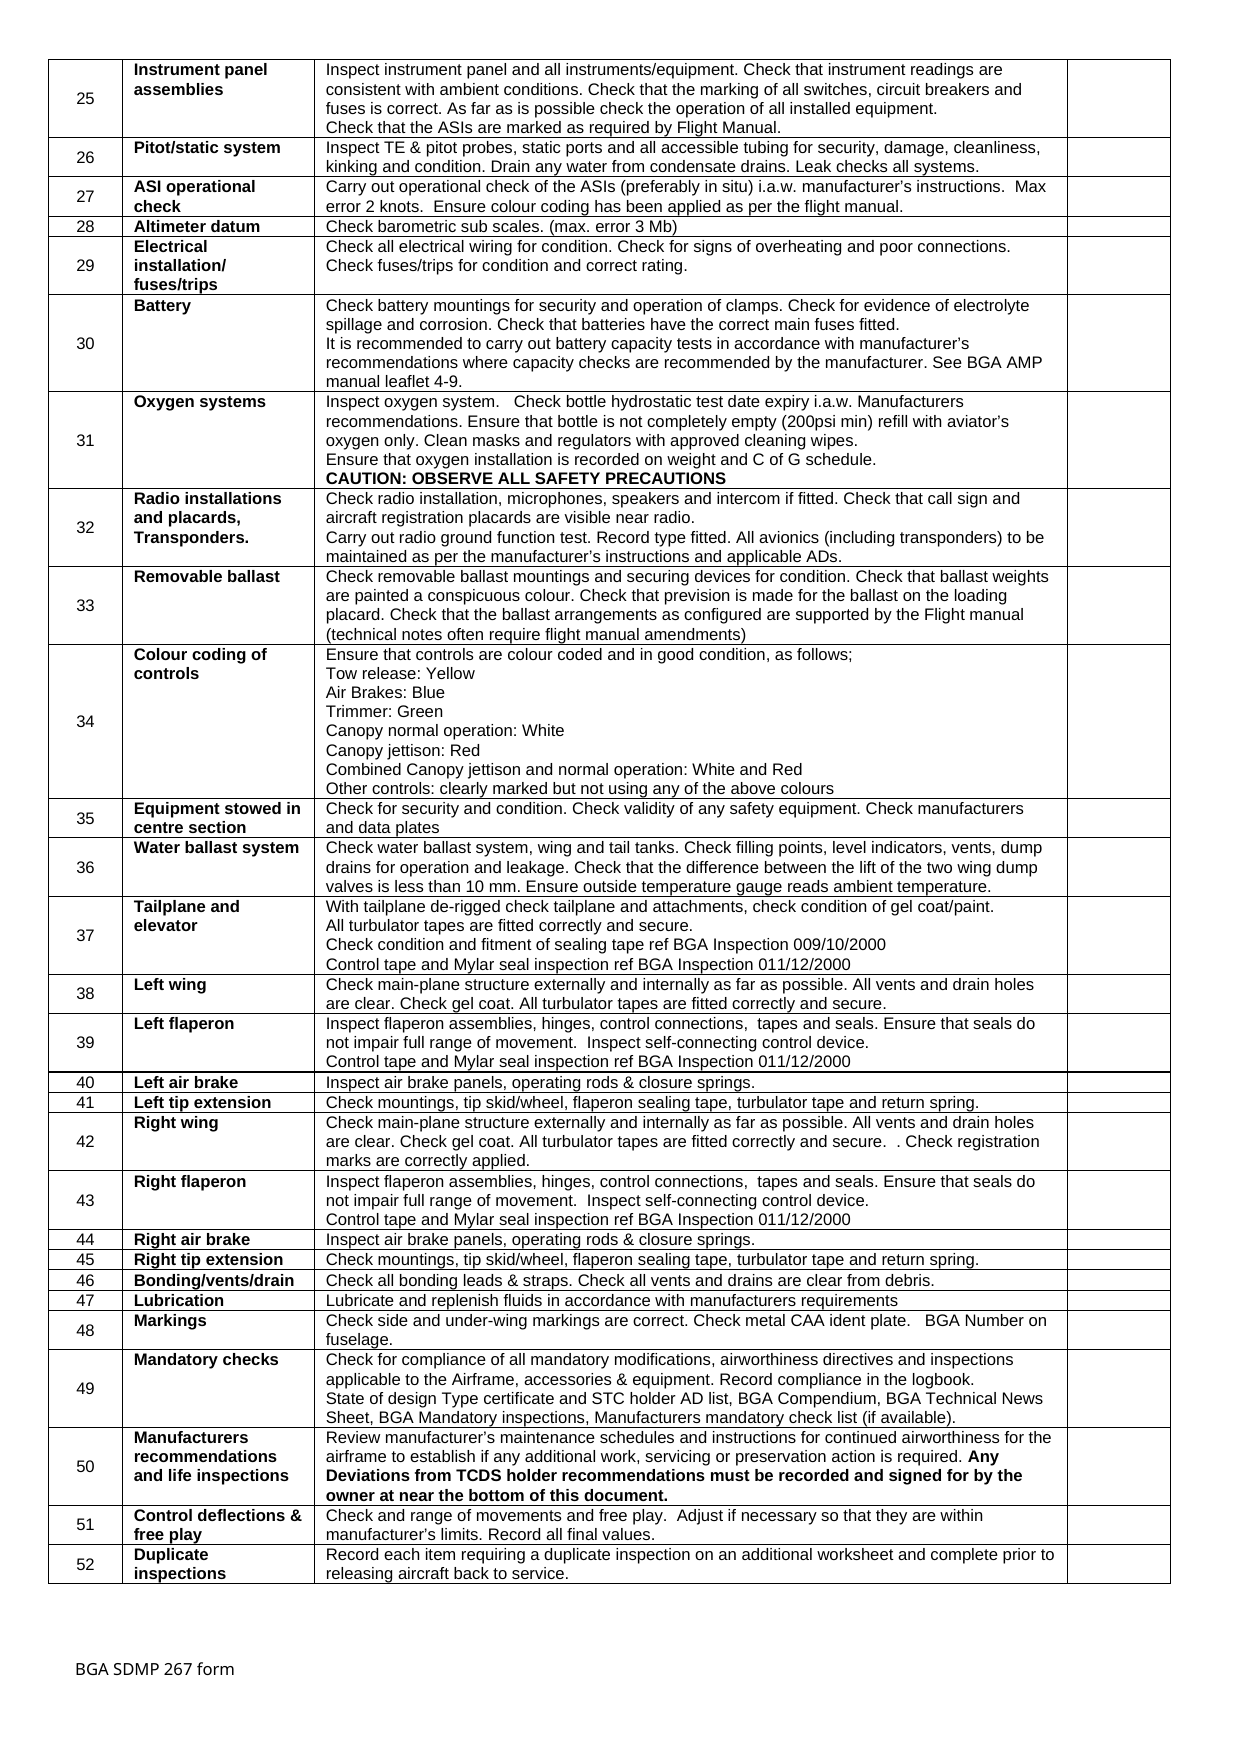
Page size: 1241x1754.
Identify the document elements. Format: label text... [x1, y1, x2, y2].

table_cell 52 [49, 1545, 122, 1583]
table_cell Equipment stowed in centre section [123, 799, 314, 837]
table_cell [1068, 237, 1170, 294]
table_cell Review manufacturer’s maintenance schedules and instructions for continued airworthiness for the airframe to establish if any additional work, servicing or preservation action is required. Any Deviations from TCDS holder recommendations must be recorded and signed for by the owner at near the bottom of this document. [315, 1428, 1067, 1504]
table_cell [1068, 1270, 1170, 1289]
table_cell [1068, 217, 1170, 236]
table_cell [1068, 1171, 1170, 1229]
table_cell [1068, 489, 1170, 566]
table_cell [1068, 567, 1170, 643]
table_cell [1068, 645, 1170, 798]
table_cell Carry out operational check of the ASIs (preferably in situ) i.a.w. manufacturer’s instructions. Max error 2 knots. Ensure colour coding has been applied as per the flight manual. [315, 177, 1067, 216]
table_cell 37 [49, 897, 122, 973]
table_cell Ensure that controls are colour coded and in good condition, as follows; Tow release: Yellow Air Brakes: Blue Trimmer: Green Canopy normal operation: White Canopy jettison: Red Combined Canopy jettison and normal operation: White and Red Other controls: clearly marked but not using any of the above colours [315, 645, 1067, 798]
table_cell Right air brake [123, 1230, 314, 1249]
table_cell Left tip extension [123, 1093, 314, 1112]
table_cell 30 [49, 295, 122, 391]
table_cell 35 [49, 799, 122, 837]
table_cell [1068, 975, 1170, 1013]
table_cell 38 [49, 975, 122, 1013]
table_cell 43 [49, 1171, 122, 1229]
table_cell Check for security and condition. Check validity of any safety equipment. Check manufacturers and data plates [315, 799, 1067, 837]
table_cell Check and range of movements and free play. Adjust if necessary so that they are within manufacturer’s limits. Record all final values. [315, 1506, 1067, 1544]
table_cell [1068, 1014, 1170, 1071]
table_cell [1068, 1250, 1170, 1269]
table_cell Radio installations and placards, Transponders. [123, 489, 314, 566]
table_cell [1068, 838, 1170, 896]
table_cell Removable ballast [123, 567, 314, 643]
table_cell Mandatory checks [123, 1350, 314, 1427]
table_cell Markings [123, 1311, 314, 1349]
table_cell [1068, 177, 1170, 216]
table_cell 33 [49, 567, 122, 643]
table_cell 44 [49, 1230, 122, 1249]
table_cell [1068, 392, 1170, 488]
table_cell Inspect instrument panel and all instruments/equipment. Check that instrument readings are consistent with ambient conditions. Check that the marking of all switches, circuit breakers and fuses is correct. As far as is possible check the operation of all installed equipment. Check that the ASIs are marked as required by Flight Manual. [315, 60, 1067, 137]
table_cell 39 [49, 1014, 122, 1071]
table_cell [1068, 1428, 1170, 1504]
table_cell 27 [49, 177, 122, 216]
table_cell Instrument panel assemblies [123, 60, 314, 137]
table_cell Check side and under-wing markings are correct. Check metal CAA ident plate. BGA Number on fuselage. [315, 1311, 1067, 1349]
table_cell Lubrication [123, 1291, 314, 1310]
table_cell Right wing [123, 1113, 314, 1170]
table_cell Water ballast system [123, 838, 314, 896]
table_cell Duplicate inspections [123, 1545, 314, 1583]
table_cell Tailplane and elevator [123, 897, 314, 973]
table_cell 49 [49, 1350, 122, 1427]
table_cell Colour coding of controls [123, 645, 314, 798]
table_cell 28 [49, 217, 122, 236]
table_cell Battery [123, 295, 314, 391]
table_cell 31 [49, 392, 122, 488]
table_cell Lubricate and replenish fluids in accordance with manufacturers requirements [315, 1291, 1067, 1310]
table_cell With tailplane de-rigged check tailplane and attachments, check condition of gel coat/paint. All turbulator tapes are fitted correctly and secure. Check condition and fitment of sealing tape ref BGA Inspection 009/10/2000 Control tape and Mylar seal inspection ref BGA Inspection 011/12/2000 [315, 897, 1067, 973]
table_cell Bonding/vents/drain [123, 1270, 314, 1289]
table_cell 34 [49, 645, 122, 798]
table_cell Inspect air brake panels, operating rods & closure springs. [315, 1073, 1067, 1092]
table_cell 40 [49, 1073, 122, 1092]
table_cell 41 [49, 1093, 122, 1112]
table_cell Electrical installation/ fuses/trips [123, 237, 314, 294]
table_cell Inspect flaperon assemblies, hinges, control connections, tapes and seals. Ensure that seals do not impair full range of movement. Inspect self-connecting control device. Control tape and Mylar seal inspection ref BGA Inspection 011/12/2000 [315, 1014, 1067, 1071]
table_cell Inspect flaperon assemblies, hinges, control connections, tapes and seals. Ensure that seals do not impair full range of movement. Inspect self-connecting control device. Control tape and Mylar seal inspection ref BGA Inspection 011/12/2000 [315, 1171, 1067, 1229]
table_cell Check removable ballast mountings and securing devices for condition. Check that ballast weights are painted a conspicuous colour. Check that prevision is made for the ballast on the loading placard. Check that the ballast arrangements as configured are supported by the Flight manual (technical notes often require flight manual amendments) [315, 567, 1067, 643]
table_cell [1068, 799, 1170, 837]
table_cell Inspect TE & pitot probes, static ports and all accessible tubing for security, damage, cleanliness, kinking and condition. Drain any water from condensate drains. Leak checks all systems. [315, 138, 1067, 176]
table_cell Pitot/static system [123, 138, 314, 176]
table_cell Left flaperon [123, 1014, 314, 1071]
table_cell [1068, 1113, 1170, 1170]
table_cell Altimeter datum [123, 217, 314, 236]
table_cell Check mountings, tip skid/wheel, flaperon sealing tape, turbulator tape and return spring. [315, 1250, 1067, 1269]
table_cell Left air brake [123, 1073, 314, 1092]
table_cell [1068, 295, 1170, 391]
table_cell 29 [49, 237, 122, 294]
table_cell [1068, 1350, 1170, 1427]
table_cell Right tip extension [123, 1250, 314, 1269]
table_cell 51 [49, 1506, 122, 1544]
table_cell 36 [49, 838, 122, 896]
table_cell 47 [49, 1291, 122, 1310]
table_cell [1068, 1073, 1170, 1092]
table_cell Oxygen systems [123, 392, 314, 488]
table_cell [1068, 1291, 1170, 1310]
table_cell Check main-plane structure externally and internally as far as possible. All vents and drain holes are clear. Check gel coat. All turbulator tapes are fitted correctly and secure. [315, 975, 1067, 1013]
table_cell 42 [49, 1113, 122, 1170]
table_cell ASI operational check [123, 177, 314, 216]
table_cell Check battery mountings for security and operation of clamps. Check for evidence of electrolyte spillage and corrosion. Check that batteries have the correct main fuses fitted. It is recommended to carry out battery capacity tests in accordance with manufacturer’s recommendations where capacity checks are recommended by the manufacturer. See BGA AMP manual leaflet 4-9. [315, 295, 1067, 391]
table_cell [1068, 138, 1170, 176]
table_cell Manufacturers recommendations and life inspections [123, 1428, 314, 1504]
table_cell 25 [49, 60, 122, 137]
table_cell Left wing [123, 975, 314, 1013]
table_cell [1068, 60, 1170, 137]
table_cell 50 [49, 1428, 122, 1504]
table_cell Inspect air brake panels, operating rods & closure springs. [315, 1230, 1067, 1249]
table_cell [1068, 1545, 1170, 1583]
table_cell Check radio installation, microphones, speakers and intercom if fitted. Check that call sign and aircraft registration placards are visible near radio. Carry out radio ground function test. Record type fitted. All avionics (including transponders) to be maintained as per the manufacturer’s instructions and applicable ADs. [315, 489, 1067, 566]
table_cell 32 [49, 489, 122, 566]
table_cell 45 [49, 1250, 122, 1269]
table_cell Right flaperon [123, 1171, 314, 1229]
table_cell [1068, 1311, 1170, 1349]
table_cell Check water ballast system, wing and tail tanks. Check filling points, level indicators, vents, dump drains for operation and leakage. Check that the difference between the lift of the two wing dump valves is less than 10 mm. Ensure outside temperature gauge reads ambient temperature. [315, 838, 1067, 896]
table_cell [1068, 1093, 1170, 1112]
table_cell [1068, 897, 1170, 973]
table_cell Check barometric sub scales. (max. error 3 Mb) [315, 217, 1067, 236]
table_cell Check mountings, tip skid/wheel, flaperon sealing tape, turbulator tape and return spring. [315, 1093, 1067, 1112]
table_cell Check for compliance of all mandatory modifications, airworthiness directives and inspections applicable to the Airframe, accessories & equipment. Record compliance in the logbook. State of design Type certificate and STC holder AD list, BGA Compendium, BGA Technical News Sheet, BGA Mandatory inspections, Manufacturers mandatory check list (if available). [315, 1350, 1067, 1427]
table_cell 46 [49, 1270, 122, 1289]
table_cell 48 [49, 1311, 122, 1349]
table_cell [1068, 1230, 1170, 1249]
table_cell Inspect oxygen system. Check bottle hydrostatic test date expiry i.a.w. Manufacturers recommendations. Ensure that bottle is not completely empty (200psi min) refill with aviator’s oxygen only. Clean masks and regulators with approved cleaning wipes. Ensure that oxygen installation is recorded on weight and C of G schedule. CAUTION: OBSERVE ALL SAFETY PRECAUTIONS [315, 392, 1067, 488]
table_cell 26 [49, 138, 122, 176]
table_cell [1068, 1506, 1170, 1544]
table_cell Check main-plane structure externally and internally as far as possible. All vents and drain holes are clear. Check gel coat. All turbulator tapes are fitted correctly and secure. . Check registration marks are correctly applied. [315, 1113, 1067, 1170]
table_cell Check all electrical wiring for condition. Check for signs of overheating and poor connections. Check fuses/trips for condition and correct rating. [315, 237, 1067, 294]
table_cell Check all bonding leads & straps. Check all vents and drains are clear from debris. [315, 1270, 1067, 1289]
table_cell Control deflections & free play [123, 1506, 314, 1544]
table_cell Record each item requiring a duplicate inspection on an additional worksheet and complete prior to releasing aircraft back to service. [315, 1545, 1067, 1583]
